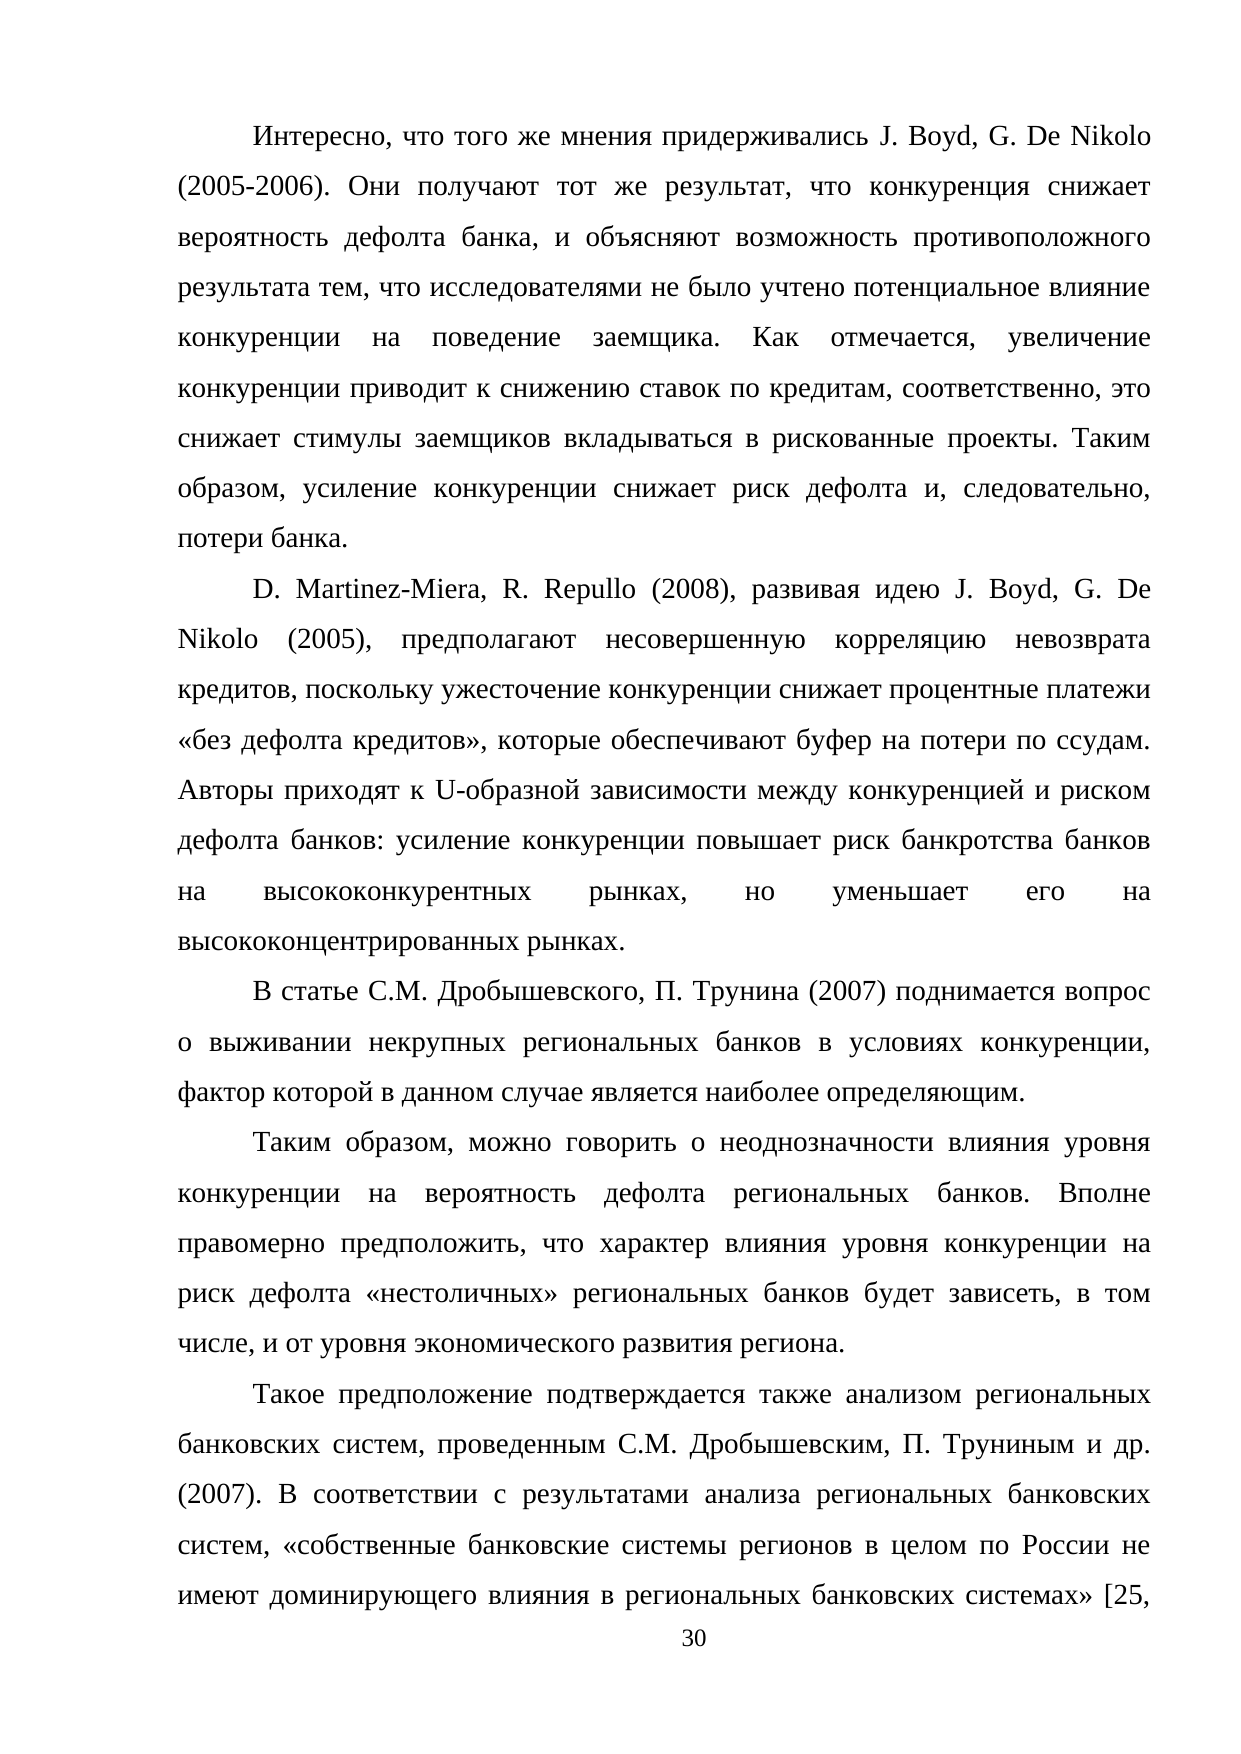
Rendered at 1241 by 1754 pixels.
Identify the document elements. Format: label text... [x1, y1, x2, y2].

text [177, 1376, 1152, 1611]
text Интересно, что того же мнения придерживались J. Boyd, G. De Nikolo (2005-2006). Они получают тот же результат, что конкуренция снижает вероятность дефолта банка, и объясняют возможность противоположного результата тем, что исследователями не было учтено потенциальное влияние конкуренции на поведение заемщика. Как отмечается, увеличение конкуренции приводит к снижению ставок по кредитам, соответственно, это снижает стимулы заемщиков вкладываться в рискованные проекты. Таким образом, усиление конкуренции снижает риск дефолта и, следовательно, потери банка. [177, 118, 1152, 554]
text В статье С.М. Дробышевского, П. Трунина (2007) поднимается вопрос о выживании некрупных региональных банков в условиях конкуренции, фактор которой в данном случае является наиболее определяющим. [177, 973, 1152, 1108]
text D. Martinez-Miera, R. Repullo (2008), развивая идею J. Boyd, G. De Nikolo (2005), предполагают несовершенную корреляцию невозврата кредитов, поскольку ужесточение конкуренции снижает процентные платежи «без дефолта кредитов», которые обеспечивают буфер на потери по ссудам. Авторы приходят к U-образной зависимости между конкуренцией и риском дефолта банков: усиление конкуренции повышает риск банкротства банков на высококонкурентных рынках, но уменьшает его на высококонцентрированных рынках. [177, 571, 1152, 957]
text Таким образом, можно говорить о неоднозначности влияния уровня конкуренции на вероятность дефолта региональных банков. Вполне правомерно предположить, что характер влияния уровня конкуренции на риск дефолта «нестоличных» региональных банков будет зависеть, в том числе, и от уровня экономического развития региона. [177, 1124, 1152, 1359]
